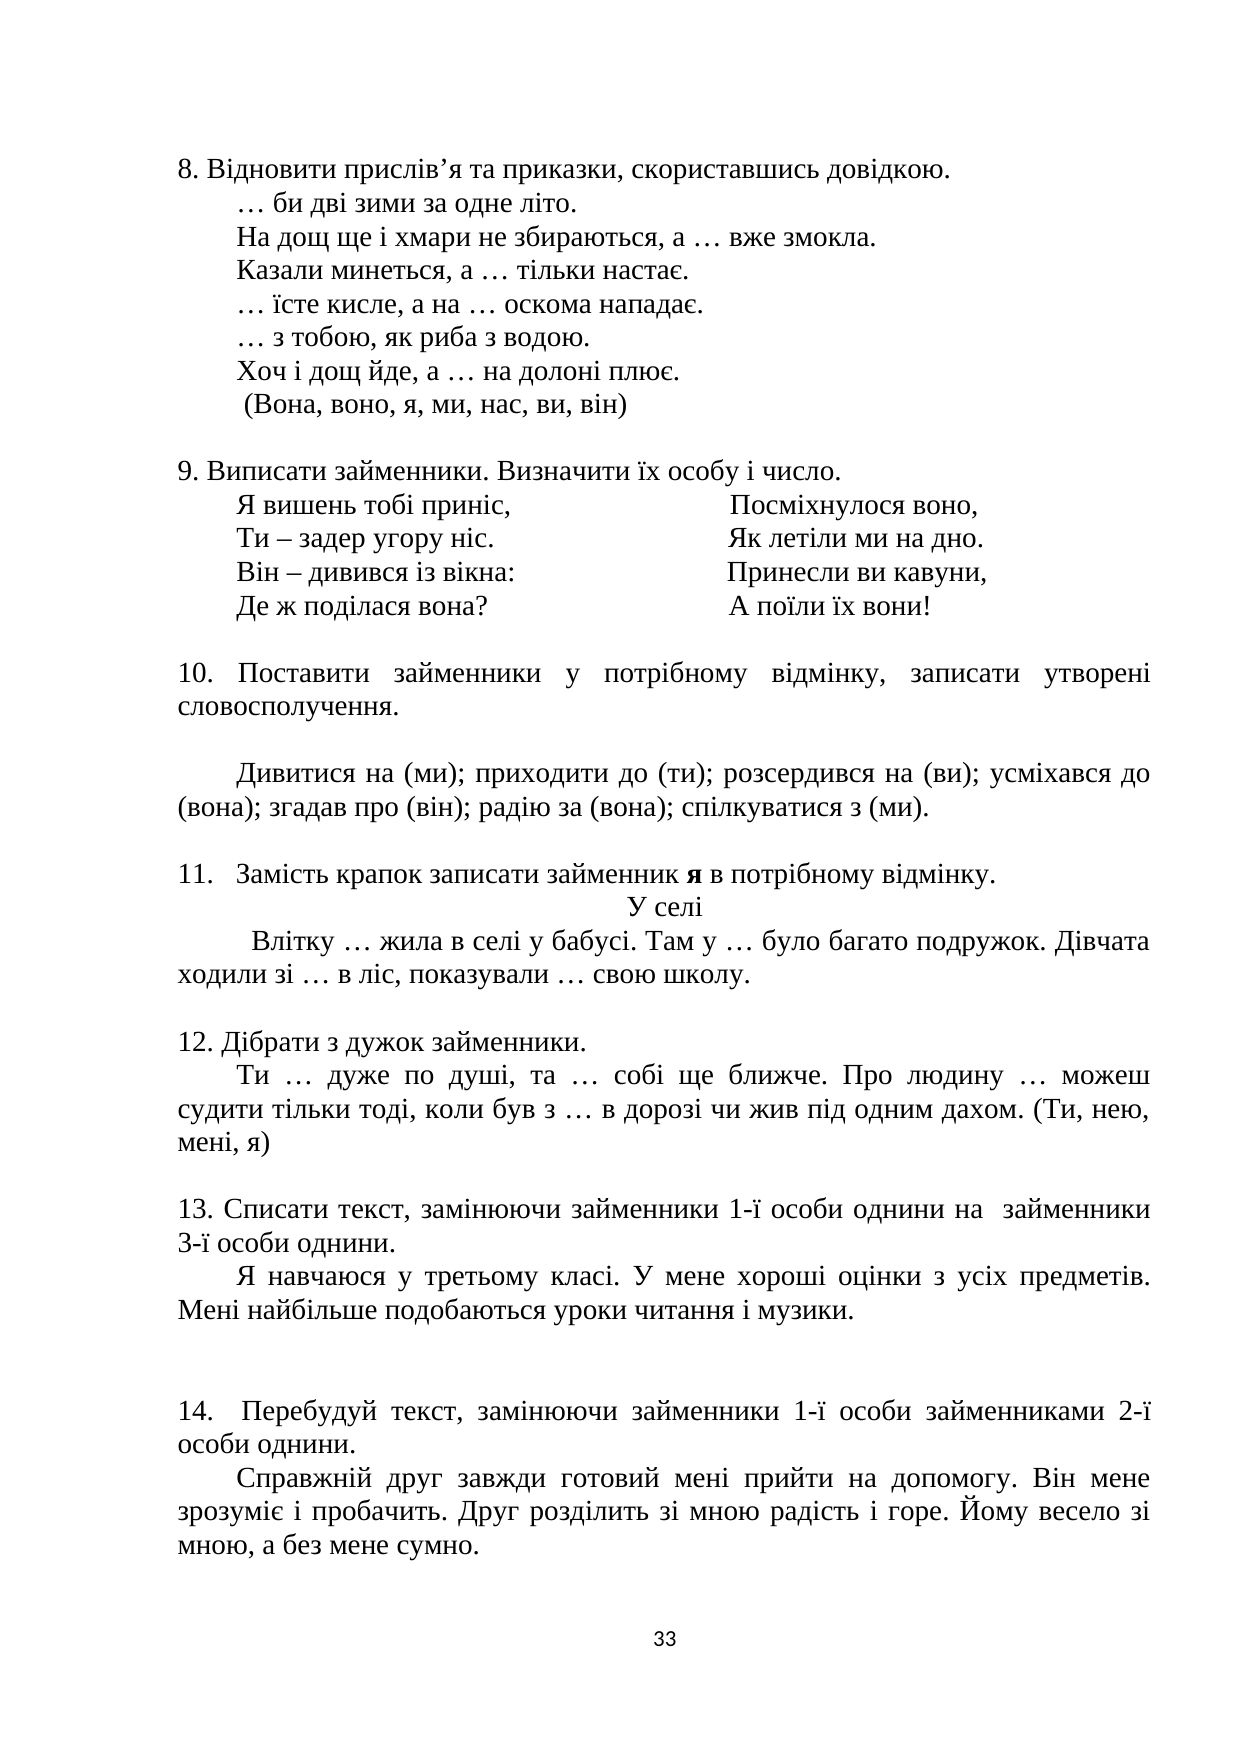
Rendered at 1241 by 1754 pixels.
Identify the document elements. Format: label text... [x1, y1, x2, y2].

text Дивитися на (ми); приходити до (ти); розсердився на (ви); усміхався до (вона); згадав про (він); радію за (вона); спілкуватися з (ми). [177, 755, 1152, 822]
text 10. Поставити займенники у потрібному відмінку, записати утворені словосполучення. [177, 655, 1152, 722]
text (Вона, воно, я, ми, нас, ви, він) [177, 386, 1152, 420]
text Казали минеться, а … тільки настає. [177, 252, 1152, 286]
text Я навчаюся у третьому класі. У мене хороші оцінки з усіх предметів. Мені найбільше подобаються уроки читання і музики. [177, 1258, 1152, 1326]
text Ти … дуже по душі, та … собі ще ближче. Про людину … можеш судити тільки тоді, коли був з … в дорозі чи жив під одним дахом. (Ти, нею, мені, я) [177, 1057, 1152, 1158]
text Де ж поділася вона? А поїли їх вони! [177, 588, 1152, 621]
text Хоч і дощ йде, а … на долоні плює. [177, 353, 1152, 386]
text У селі [177, 889, 1152, 923]
text Влітку … жила в селі у бабусі. Там у … було багато подружок. Дівчата ходили зі … в ліс, показували … свою школу. [177, 923, 1152, 990]
text 8. Відновити прислів’я та приказки, скориставшись довідкою. [177, 152, 1152, 185]
text … би дві зими за одне літо. [177, 185, 1152, 219]
text Він – дивився із вікна: Принесли ви кавуни, [177, 554, 1152, 588]
text На дощ ще і хмари не збираються, а … вже змокла. [177, 219, 1152, 252]
text … їсте кисле, а на … оскома нападає. [177, 286, 1152, 319]
text 13. Списати текст, замінюючи займенники 1-ї особи однини на займенники 3-ї особи однини. [177, 1191, 1152, 1258]
text … з тобою, як риба з водою. [177, 319, 1152, 353]
text 14. Перебудуй текст, замінюючи займенники 1-ї особи займенниками 2-ї особи однини. [177, 1393, 1152, 1460]
text Справжній друг завжди готовий мені прийти на допомогу. Він мене зрозуміє і пробачить. Друг розділить зі мною радість і горе. Йому весело зі мною, а без мене сумно. [177, 1460, 1152, 1560]
text 12. Дібрати з дужок займенники. [177, 1024, 1152, 1057]
text 9. Виписати займенники. Визначити їх особу і число. [177, 453, 1152, 487]
text Я вишень тобі приніс, Посміхнулося воно, [177, 487, 1152, 521]
text Ти – задер угору ніс. Як летіли ми на дно. [177, 521, 1152, 554]
text 11. Замість крапок записати займенник я в потрібному відмінку. [177, 856, 1152, 889]
